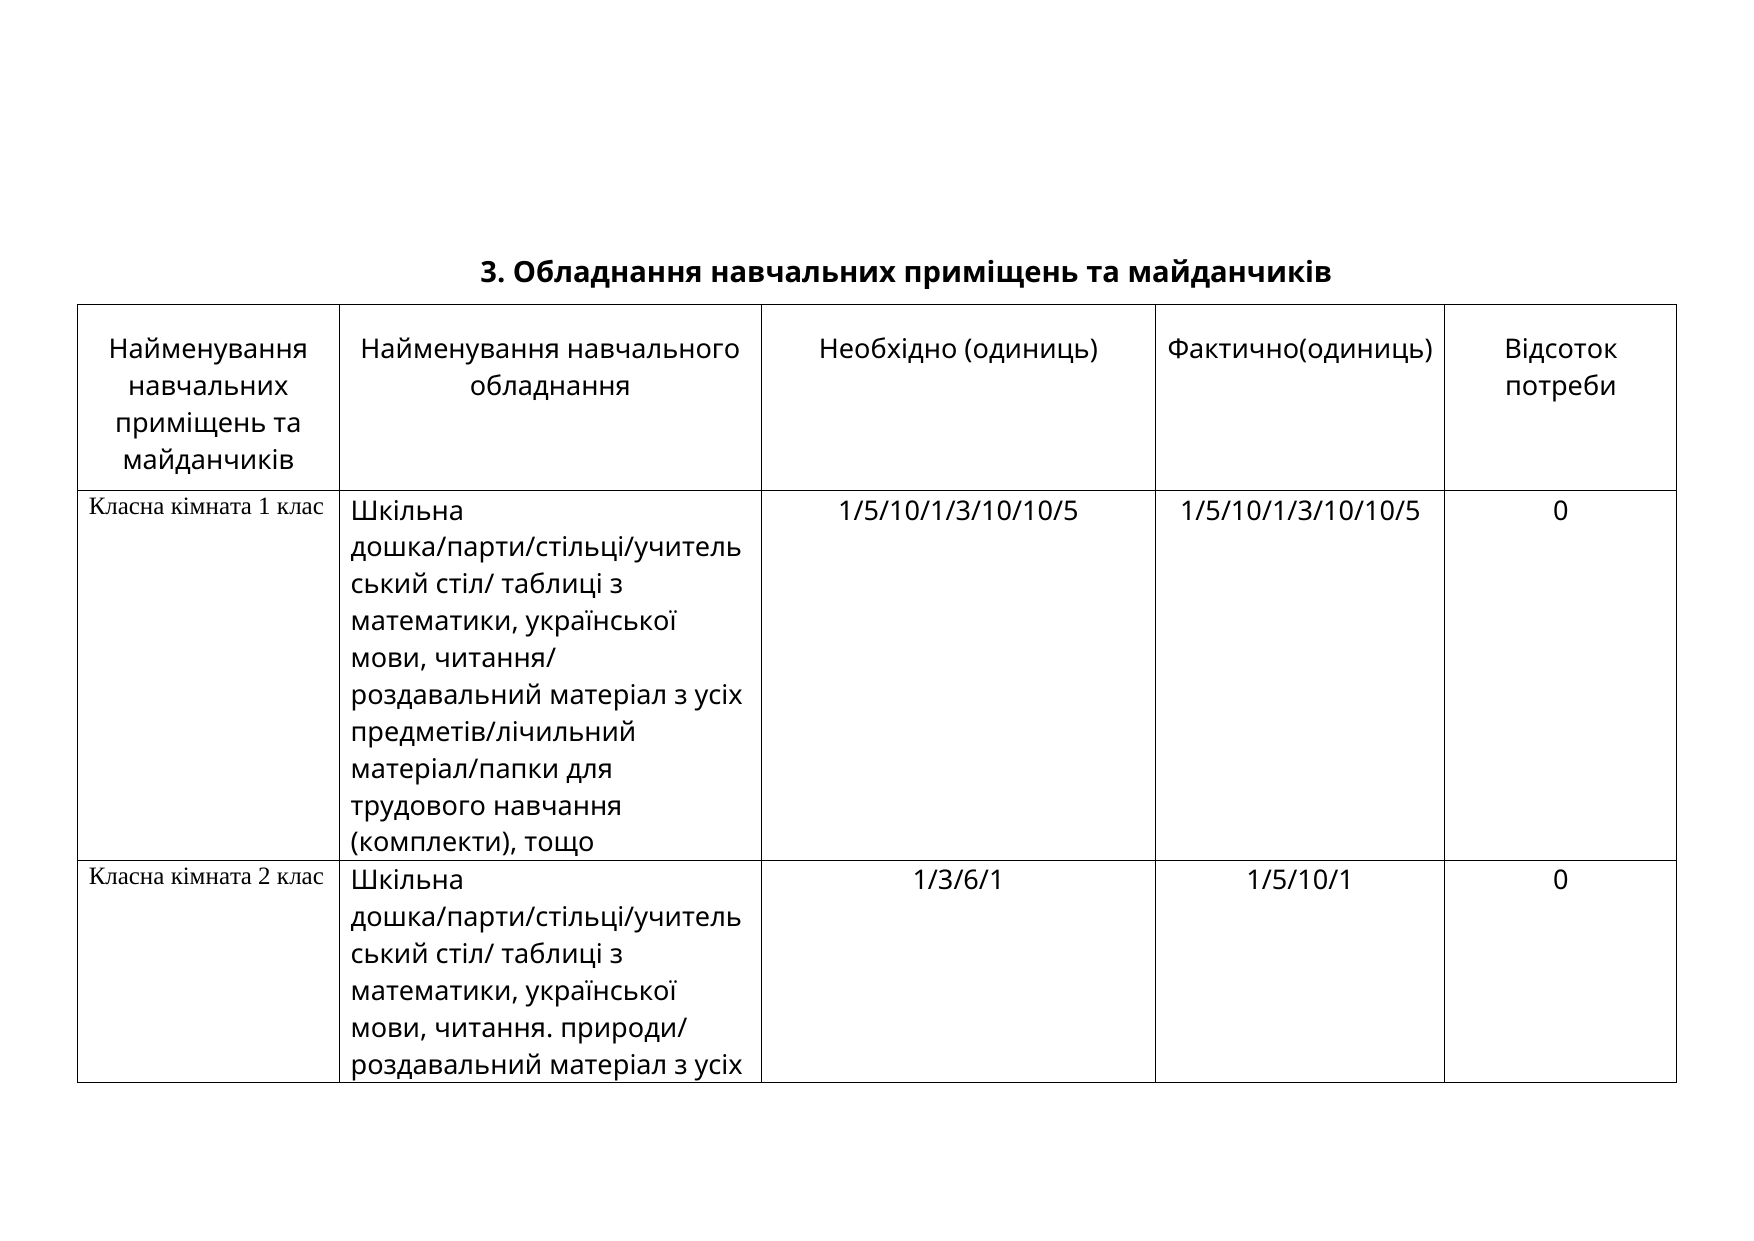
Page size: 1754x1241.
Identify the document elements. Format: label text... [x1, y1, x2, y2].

table_cell Шкільна дошка/парти/стільці/учительський стіл/ таблиці з математики, української мови, читання/ роздавальний матеріал з усіх предметів/лічильний матеріал/папки для трудового навчання (комплекти), тощо [340, 491, 761, 860]
text 3. Обладнання навчальних приміщень та майданчиків [88, 252, 1665, 291]
table_cell 1/5/10/1 [1156, 861, 1444, 1082]
table_cell 0 [1445, 861, 1676, 1082]
table_cell 0 [1445, 491, 1676, 860]
table_header Необхідно (одиниць) [762, 305, 1155, 490]
table_header Найменування навчального обладнання [340, 305, 761, 490]
table_header Найменування навчальних приміщень та майданчиків [78, 305, 339, 490]
table_cell 1/5/10/1/3/10/10/5 [1156, 491, 1444, 860]
table_header Фактично(одиниць) [1156, 305, 1444, 490]
table_cell Класна кімната 1 клас [78, 491, 339, 860]
table_header Відсоток потреби [1445, 305, 1676, 490]
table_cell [340, 861, 761, 1082]
table_cell 1/3/6/1 [762, 861, 1155, 1082]
table_cell 1/5/10/1/3/10/10/5 [762, 491, 1155, 860]
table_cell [78, 861, 339, 1082]
